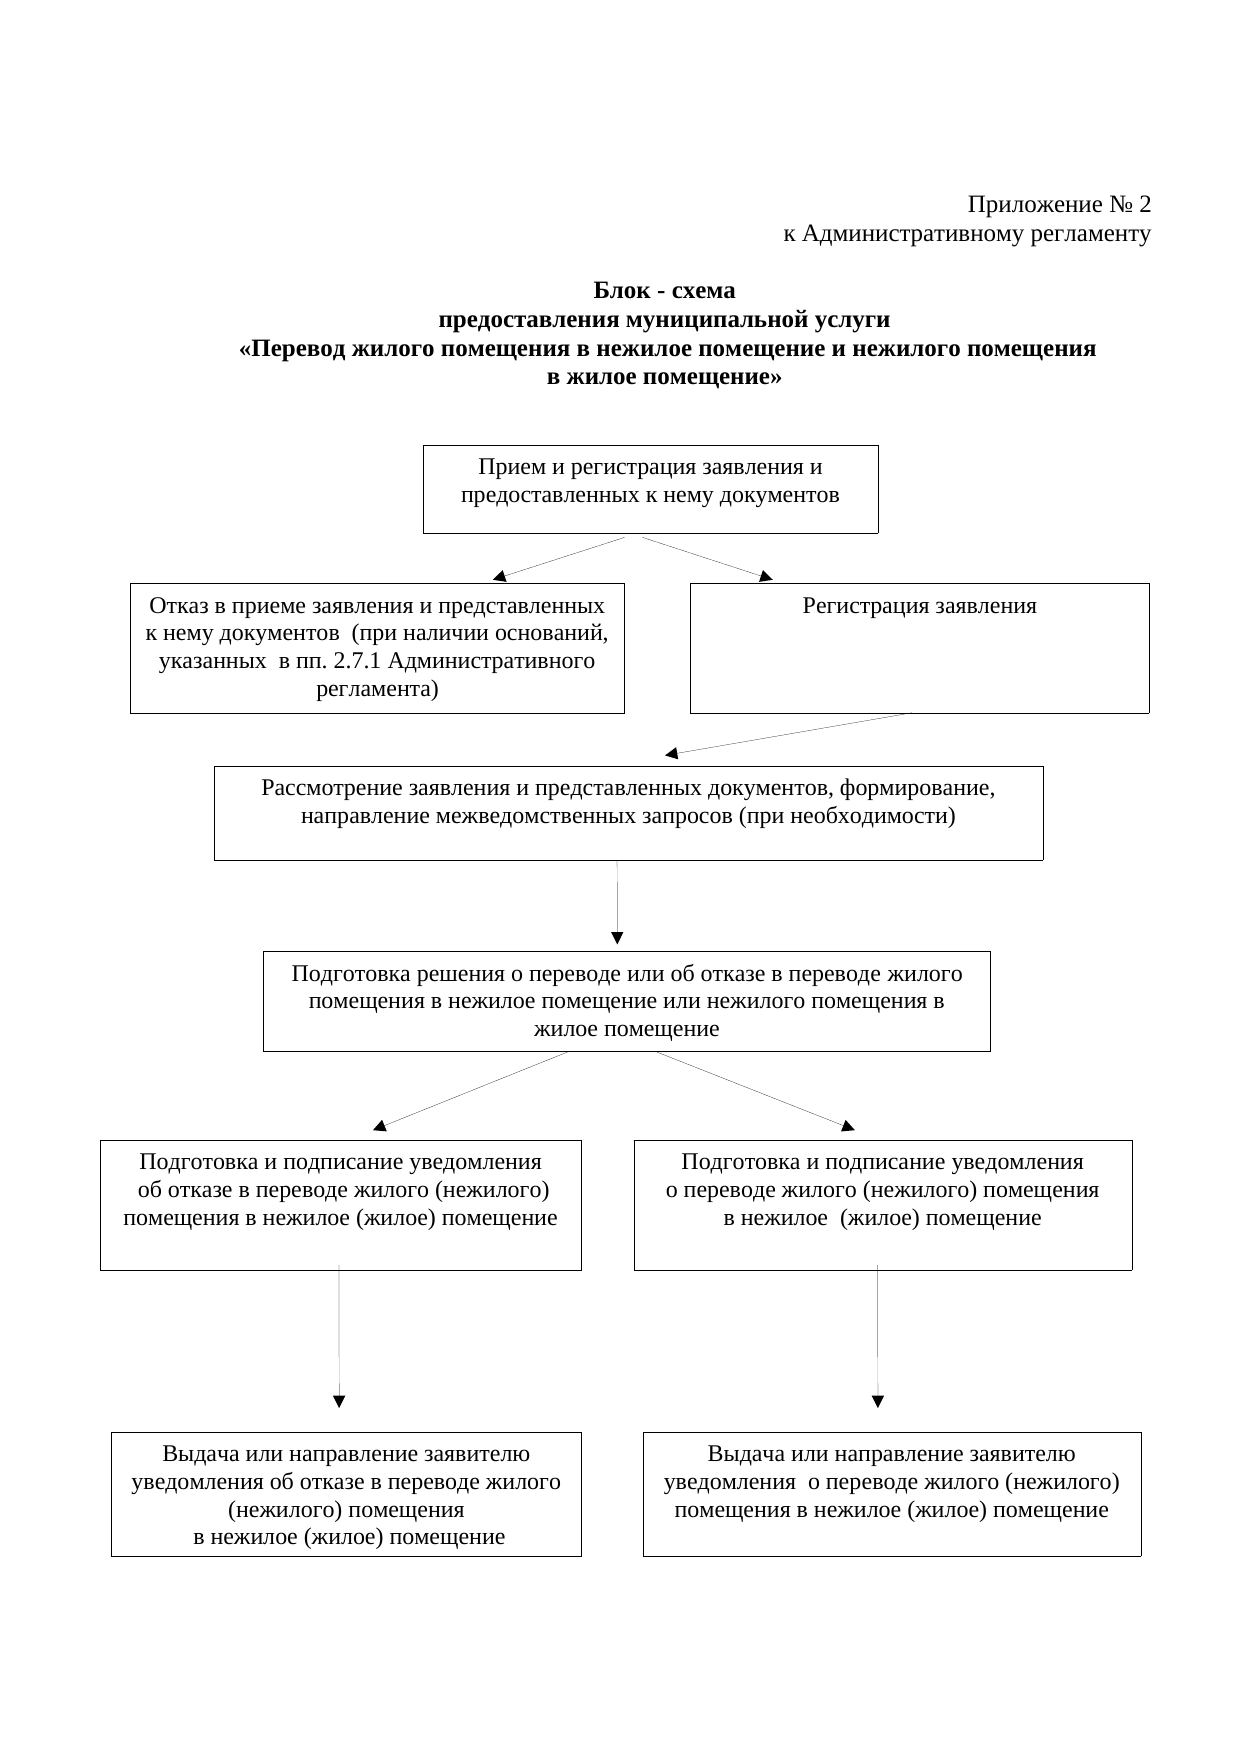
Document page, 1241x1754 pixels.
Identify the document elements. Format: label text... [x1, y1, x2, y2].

text предоставления муниципальной услуги [177, 304, 1152, 333]
text Приложение № 2 [177, 189, 1152, 218]
text к Административному регламенту [177, 218, 1152, 246]
text «Перевод жилого помещения в нежилое помещение и нежилого помещения в жилое помещение» [177, 333, 1152, 390]
text Блок - схема [177, 275, 1152, 304]
